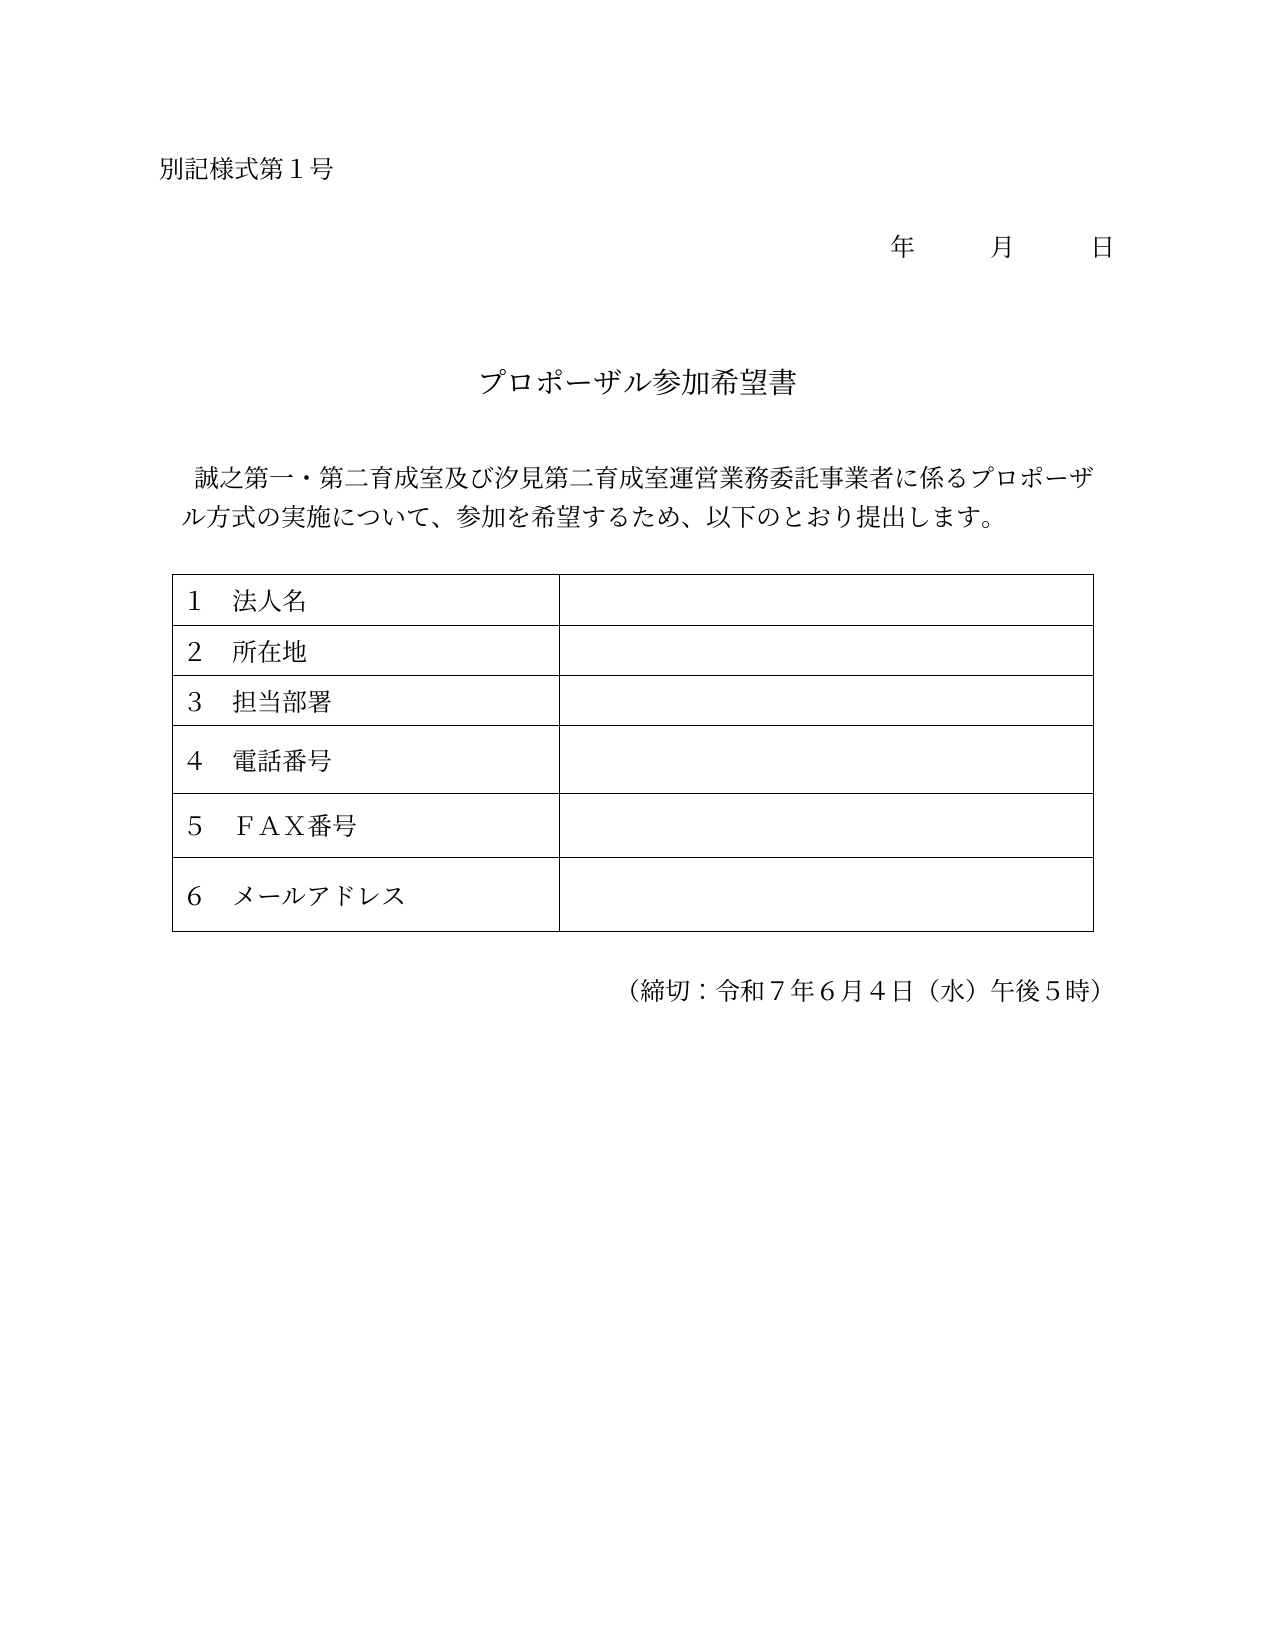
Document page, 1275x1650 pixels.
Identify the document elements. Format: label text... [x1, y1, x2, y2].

table_cell [560, 858, 1093, 931]
table_header [560, 575, 1093, 625]
table_cell ３ 担当部署 [173, 676, 559, 725]
table_cell [560, 676, 1093, 725]
text 年 月 日 [159, 226, 1116, 264]
table_header １ 法人名 [173, 575, 559, 625]
table_cell [560, 626, 1093, 675]
text プロポーザル参加希望書 [159, 342, 1116, 419]
table_cell ６ メールアドレス [173, 858, 559, 931]
table_cell ２ 所在地 [173, 626, 559, 675]
table_cell ４ 電話番号 [173, 726, 559, 792]
text 別記様式第１号 [159, 149, 1116, 187]
table_cell [560, 794, 1093, 857]
text （締切：令和７年６月４日（水）午後５時） [159, 970, 1116, 1009]
table_cell ５ ＦＡＸ番号 [173, 794, 559, 857]
text 誠之第一・第二育成室及び汐見第二育成室運営業務委託事業者に係るプロポーザル方式の実施について、参加を希望するため、以下のとおり提出します。 [181, 458, 1116, 535]
table_cell [560, 726, 1093, 792]
